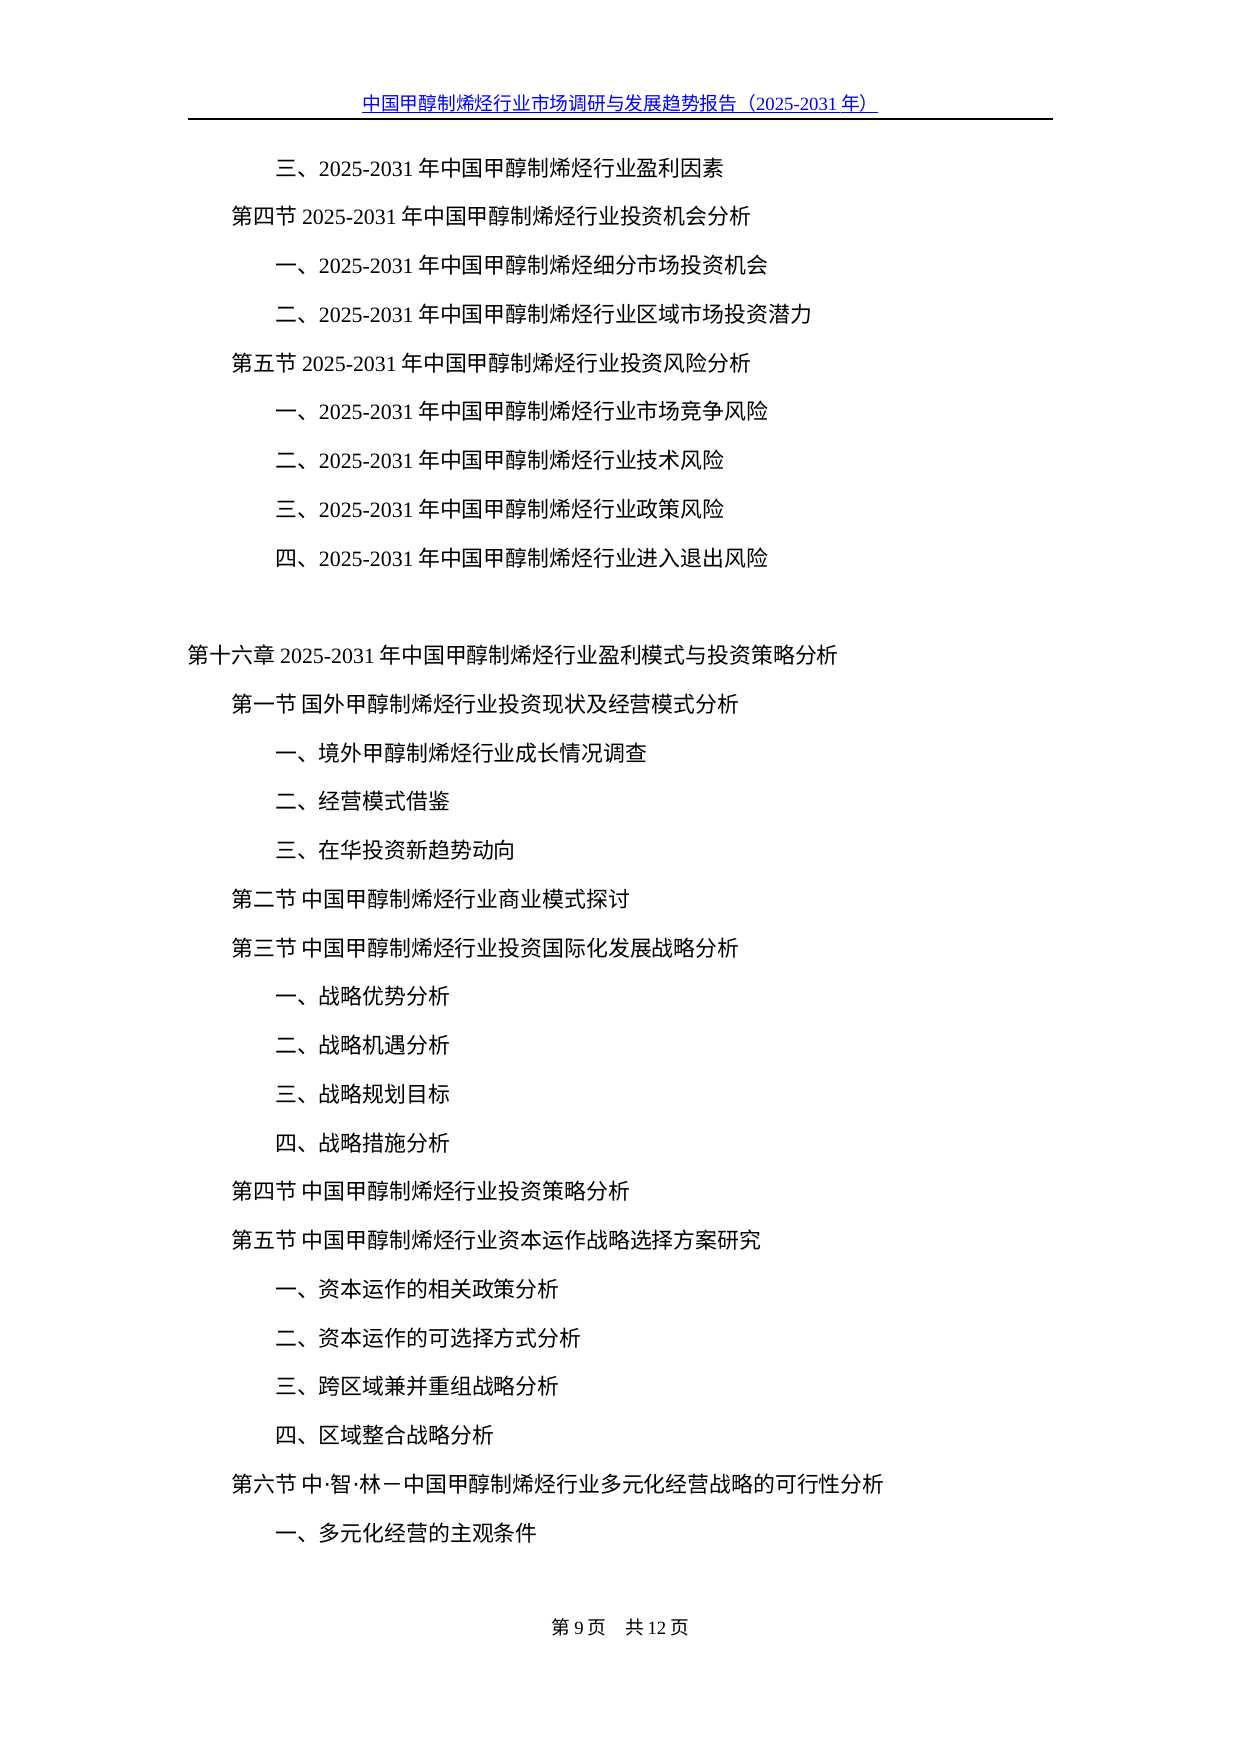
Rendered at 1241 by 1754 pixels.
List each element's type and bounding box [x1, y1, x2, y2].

text [187, 150, 1053, 1548]
